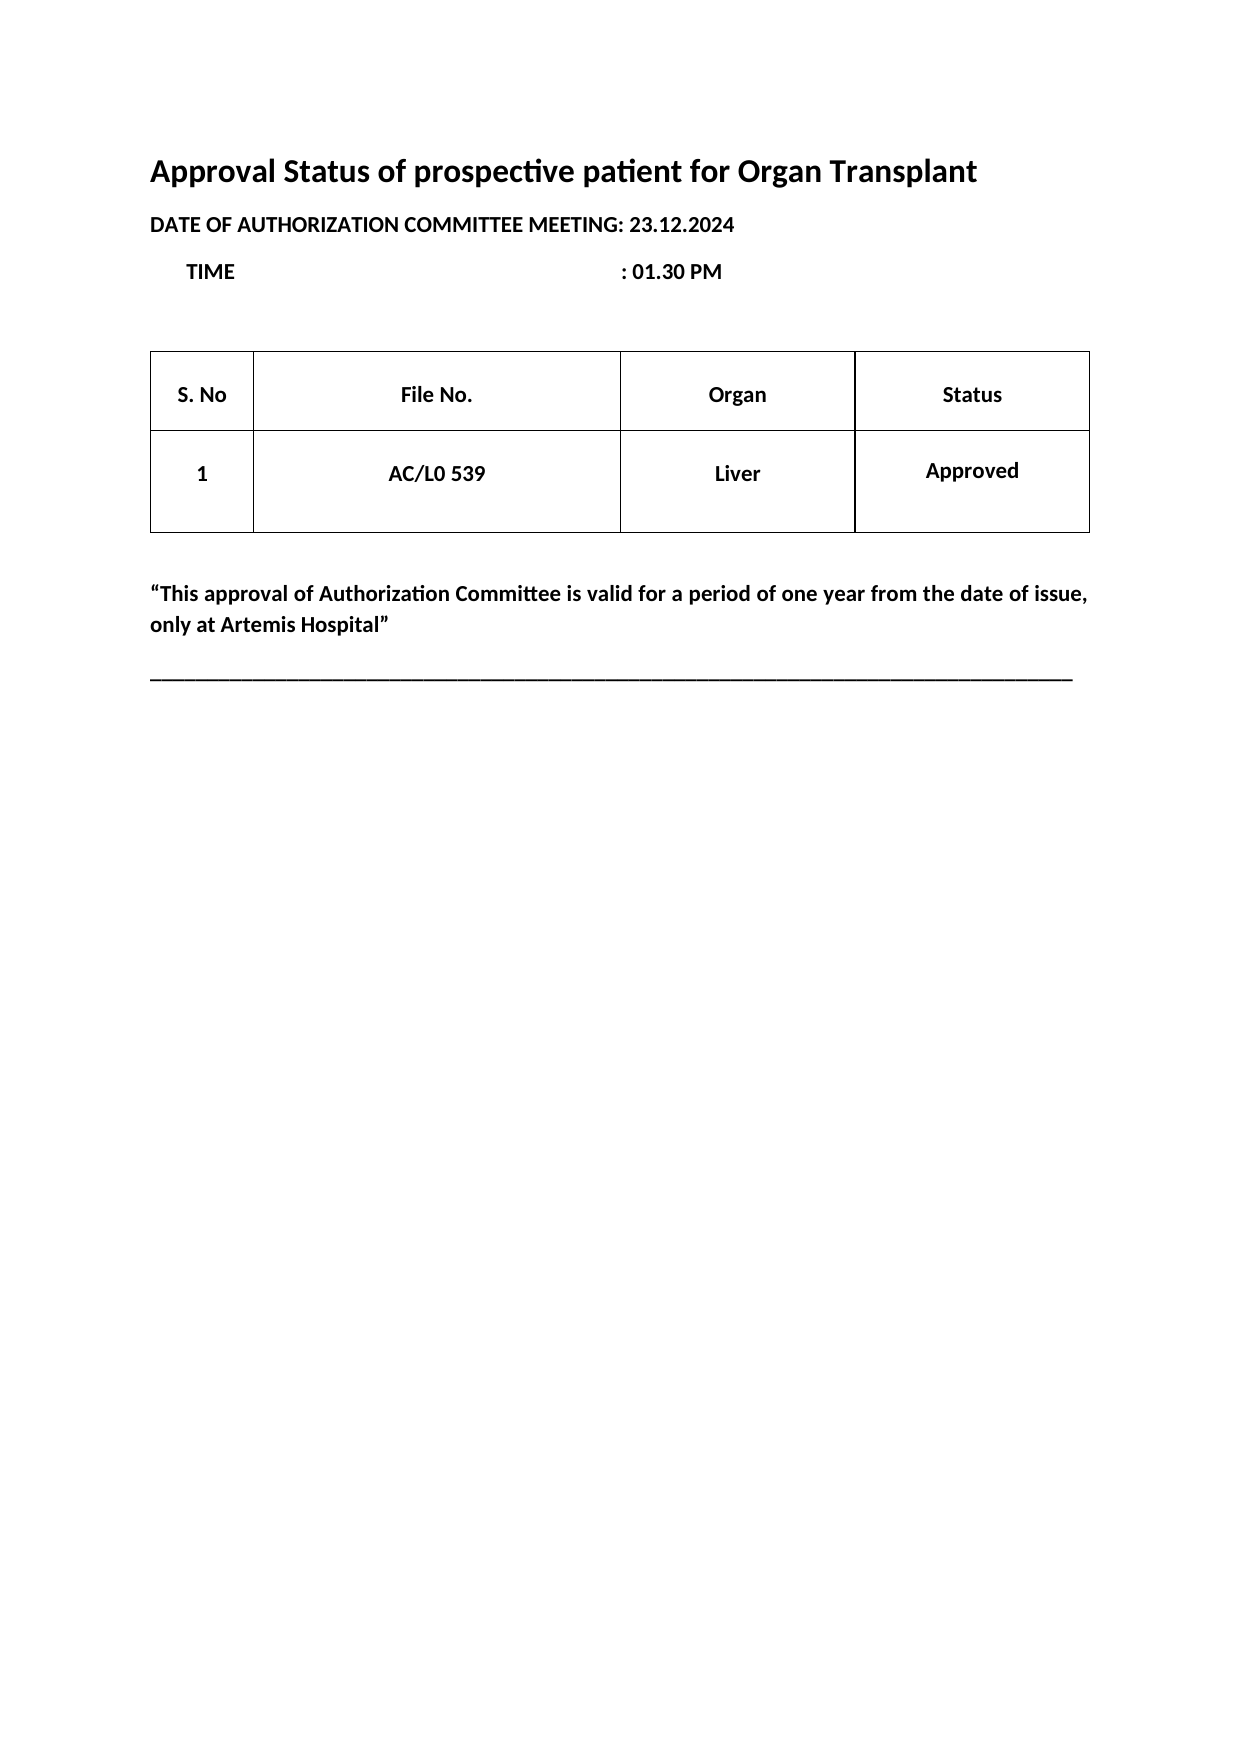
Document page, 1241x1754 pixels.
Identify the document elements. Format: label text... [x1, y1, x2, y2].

table_header File No. [254, 352, 620, 430]
text TIME : 01.30 PM [150, 257, 1090, 286]
table_cell 1 [151, 431, 253, 532]
table_header S. No [151, 352, 253, 430]
text “This approval of Authorization Committee is valid for a period of one year from the date of issue, only at Artemis Hospital” [150, 579, 1090, 638]
text Approval Status of prospective patient for Organ Transplant [150, 150, 1090, 191]
table_cell AC/L0 539 [254, 431, 620, 532]
table_header Organ [621, 352, 854, 430]
text DATE OF AUTHORIZATION COMMITTEE MEETING: 23.12.2024 [150, 211, 1090, 239]
table_header Status [856, 352, 1089, 430]
table_cell Approved [856, 431, 1089, 532]
table_cell Liver [621, 431, 854, 532]
text _________________________________________________________________________________ [150, 657, 1090, 685]
